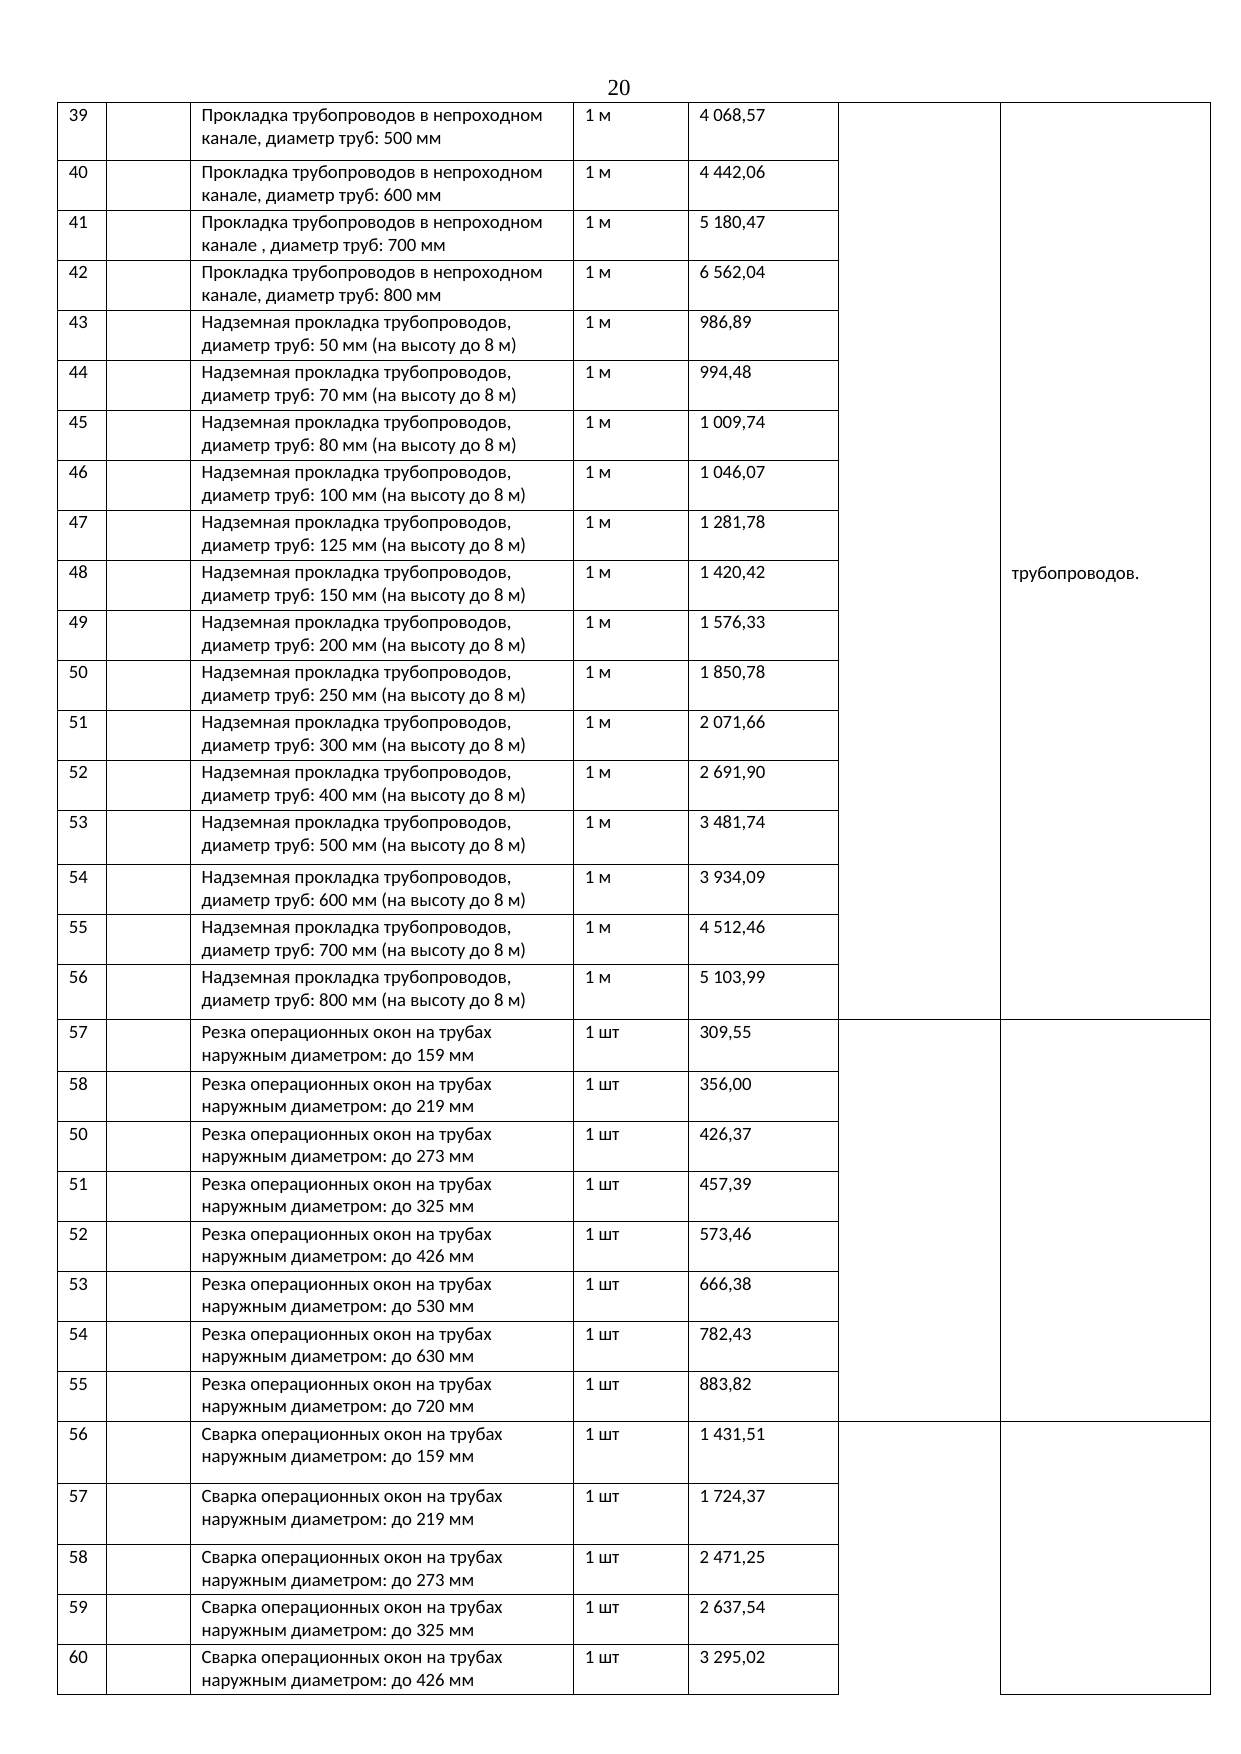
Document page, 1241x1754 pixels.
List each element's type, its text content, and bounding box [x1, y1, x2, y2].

table_cell 44 [58, 361, 106, 410]
table_cell 1 м [574, 311, 688, 360]
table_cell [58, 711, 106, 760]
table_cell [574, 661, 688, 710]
table_cell [107, 361, 190, 410]
table_cell Прокладка трубопроводов в непроходном канале , диаметр труб: 700 мм [191, 211, 573, 260]
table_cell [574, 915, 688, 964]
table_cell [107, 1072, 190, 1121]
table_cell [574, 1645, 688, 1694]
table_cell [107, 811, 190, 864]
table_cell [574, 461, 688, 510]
table_cell [107, 211, 190, 260]
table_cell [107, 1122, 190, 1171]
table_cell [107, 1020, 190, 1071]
table_cell 994,48 [689, 361, 838, 410]
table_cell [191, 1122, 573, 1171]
table_cell 4 068,57 [689, 103, 838, 160]
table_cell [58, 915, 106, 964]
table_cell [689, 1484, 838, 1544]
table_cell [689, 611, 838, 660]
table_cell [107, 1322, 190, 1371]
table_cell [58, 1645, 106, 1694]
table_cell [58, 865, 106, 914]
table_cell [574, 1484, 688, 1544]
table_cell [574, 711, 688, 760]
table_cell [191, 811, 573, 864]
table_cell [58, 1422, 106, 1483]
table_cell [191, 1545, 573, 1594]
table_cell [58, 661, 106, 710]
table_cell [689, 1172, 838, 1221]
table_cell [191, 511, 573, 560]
table_cell Прокладка трубопроводов в непроходном канале, диаметр труб: 500 мм [191, 103, 573, 160]
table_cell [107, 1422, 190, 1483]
table_cell [107, 461, 190, 510]
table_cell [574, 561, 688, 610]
table_cell [107, 411, 190, 460]
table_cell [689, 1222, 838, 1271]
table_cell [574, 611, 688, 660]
table_cell 41 [58, 211, 106, 260]
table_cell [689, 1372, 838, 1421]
table_cell Надземная прокладка трубопроводов, диаметр труб: 70 мм (на высоту до 8 м) [191, 361, 573, 410]
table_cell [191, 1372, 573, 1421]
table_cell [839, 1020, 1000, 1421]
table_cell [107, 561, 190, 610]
table_cell 1 009,74 [689, 411, 838, 460]
table_cell [107, 161, 190, 210]
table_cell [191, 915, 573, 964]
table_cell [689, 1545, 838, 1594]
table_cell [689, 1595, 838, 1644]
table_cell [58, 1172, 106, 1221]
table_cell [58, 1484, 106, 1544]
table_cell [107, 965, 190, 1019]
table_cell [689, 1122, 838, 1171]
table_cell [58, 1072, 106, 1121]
table_cell 42 [58, 261, 106, 310]
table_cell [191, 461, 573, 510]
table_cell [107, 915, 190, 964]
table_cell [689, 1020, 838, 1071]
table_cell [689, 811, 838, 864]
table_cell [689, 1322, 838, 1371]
table_cell Надземная прокладка трубопроводов, диаметр труб: 80 мм (на высоту до 8 м) [191, 411, 573, 460]
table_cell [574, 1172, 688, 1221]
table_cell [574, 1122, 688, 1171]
table_cell [107, 103, 190, 160]
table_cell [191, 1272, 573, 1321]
table_cell [107, 311, 190, 360]
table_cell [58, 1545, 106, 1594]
table_cell 1 м [574, 261, 688, 310]
table_cell 45 [58, 411, 106, 460]
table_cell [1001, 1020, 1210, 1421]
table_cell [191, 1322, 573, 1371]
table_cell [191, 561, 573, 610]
table_cell 1 м [574, 161, 688, 210]
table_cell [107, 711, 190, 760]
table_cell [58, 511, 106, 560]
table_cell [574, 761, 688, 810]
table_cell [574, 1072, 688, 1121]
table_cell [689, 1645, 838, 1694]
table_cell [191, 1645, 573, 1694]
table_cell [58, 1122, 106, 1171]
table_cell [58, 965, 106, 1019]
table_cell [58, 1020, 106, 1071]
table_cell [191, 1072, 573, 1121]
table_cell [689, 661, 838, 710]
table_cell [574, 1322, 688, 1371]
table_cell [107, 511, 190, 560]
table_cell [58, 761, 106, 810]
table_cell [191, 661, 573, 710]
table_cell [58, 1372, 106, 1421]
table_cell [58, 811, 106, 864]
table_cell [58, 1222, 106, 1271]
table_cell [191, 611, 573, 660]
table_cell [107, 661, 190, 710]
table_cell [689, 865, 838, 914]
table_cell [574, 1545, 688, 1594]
table_cell 986,89 [689, 311, 838, 360]
table_cell 43 [58, 311, 106, 360]
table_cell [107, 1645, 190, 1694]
table_cell Прокладка трубопроводов в непроходном канале, диаметр труб: 800 мм [191, 261, 573, 310]
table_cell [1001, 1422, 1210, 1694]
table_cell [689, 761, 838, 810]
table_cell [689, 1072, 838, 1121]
table_cell 1 м [574, 211, 688, 260]
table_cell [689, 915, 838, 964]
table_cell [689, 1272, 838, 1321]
table_cell 1 м [574, 361, 688, 410]
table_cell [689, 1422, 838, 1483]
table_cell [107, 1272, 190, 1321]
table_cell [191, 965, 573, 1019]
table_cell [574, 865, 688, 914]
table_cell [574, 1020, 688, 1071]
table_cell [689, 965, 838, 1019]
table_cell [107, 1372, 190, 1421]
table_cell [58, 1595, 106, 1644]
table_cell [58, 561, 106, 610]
table_cell 40 [58, 161, 106, 210]
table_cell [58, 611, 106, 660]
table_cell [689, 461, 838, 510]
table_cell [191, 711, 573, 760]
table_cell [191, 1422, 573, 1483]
table_cell Надземная прокладка трубопроводов, диаметр труб: 50 мм (на высоту до 8 м) [191, 311, 573, 360]
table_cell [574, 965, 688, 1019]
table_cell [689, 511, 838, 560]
table_cell [107, 261, 190, 310]
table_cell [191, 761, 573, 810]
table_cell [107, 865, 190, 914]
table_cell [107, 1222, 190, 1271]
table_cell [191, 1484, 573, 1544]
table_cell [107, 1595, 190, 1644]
table_cell Прокладка трубопроводов в непроходном канале, диаметр труб: 600 мм [191, 161, 573, 210]
table_cell 1 м [574, 411, 688, 460]
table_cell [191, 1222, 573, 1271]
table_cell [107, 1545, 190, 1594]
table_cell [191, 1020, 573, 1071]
table_cell 46 [58, 461, 106, 510]
table_cell 6 562,04 [689, 261, 838, 310]
table_cell 39 [58, 103, 106, 160]
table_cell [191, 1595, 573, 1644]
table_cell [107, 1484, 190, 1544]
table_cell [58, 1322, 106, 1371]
table_cell 4 442,06 [689, 161, 838, 210]
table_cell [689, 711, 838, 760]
table_cell 1 м [574, 103, 688, 160]
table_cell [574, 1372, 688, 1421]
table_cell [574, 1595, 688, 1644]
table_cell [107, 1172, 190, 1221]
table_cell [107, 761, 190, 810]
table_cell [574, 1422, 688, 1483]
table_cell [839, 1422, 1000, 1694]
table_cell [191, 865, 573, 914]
table_cell 5 180,47 [689, 211, 838, 260]
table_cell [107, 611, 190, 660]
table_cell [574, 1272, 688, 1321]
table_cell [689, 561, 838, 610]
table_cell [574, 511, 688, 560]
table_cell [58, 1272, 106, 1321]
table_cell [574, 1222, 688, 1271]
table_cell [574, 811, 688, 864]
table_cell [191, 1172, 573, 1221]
